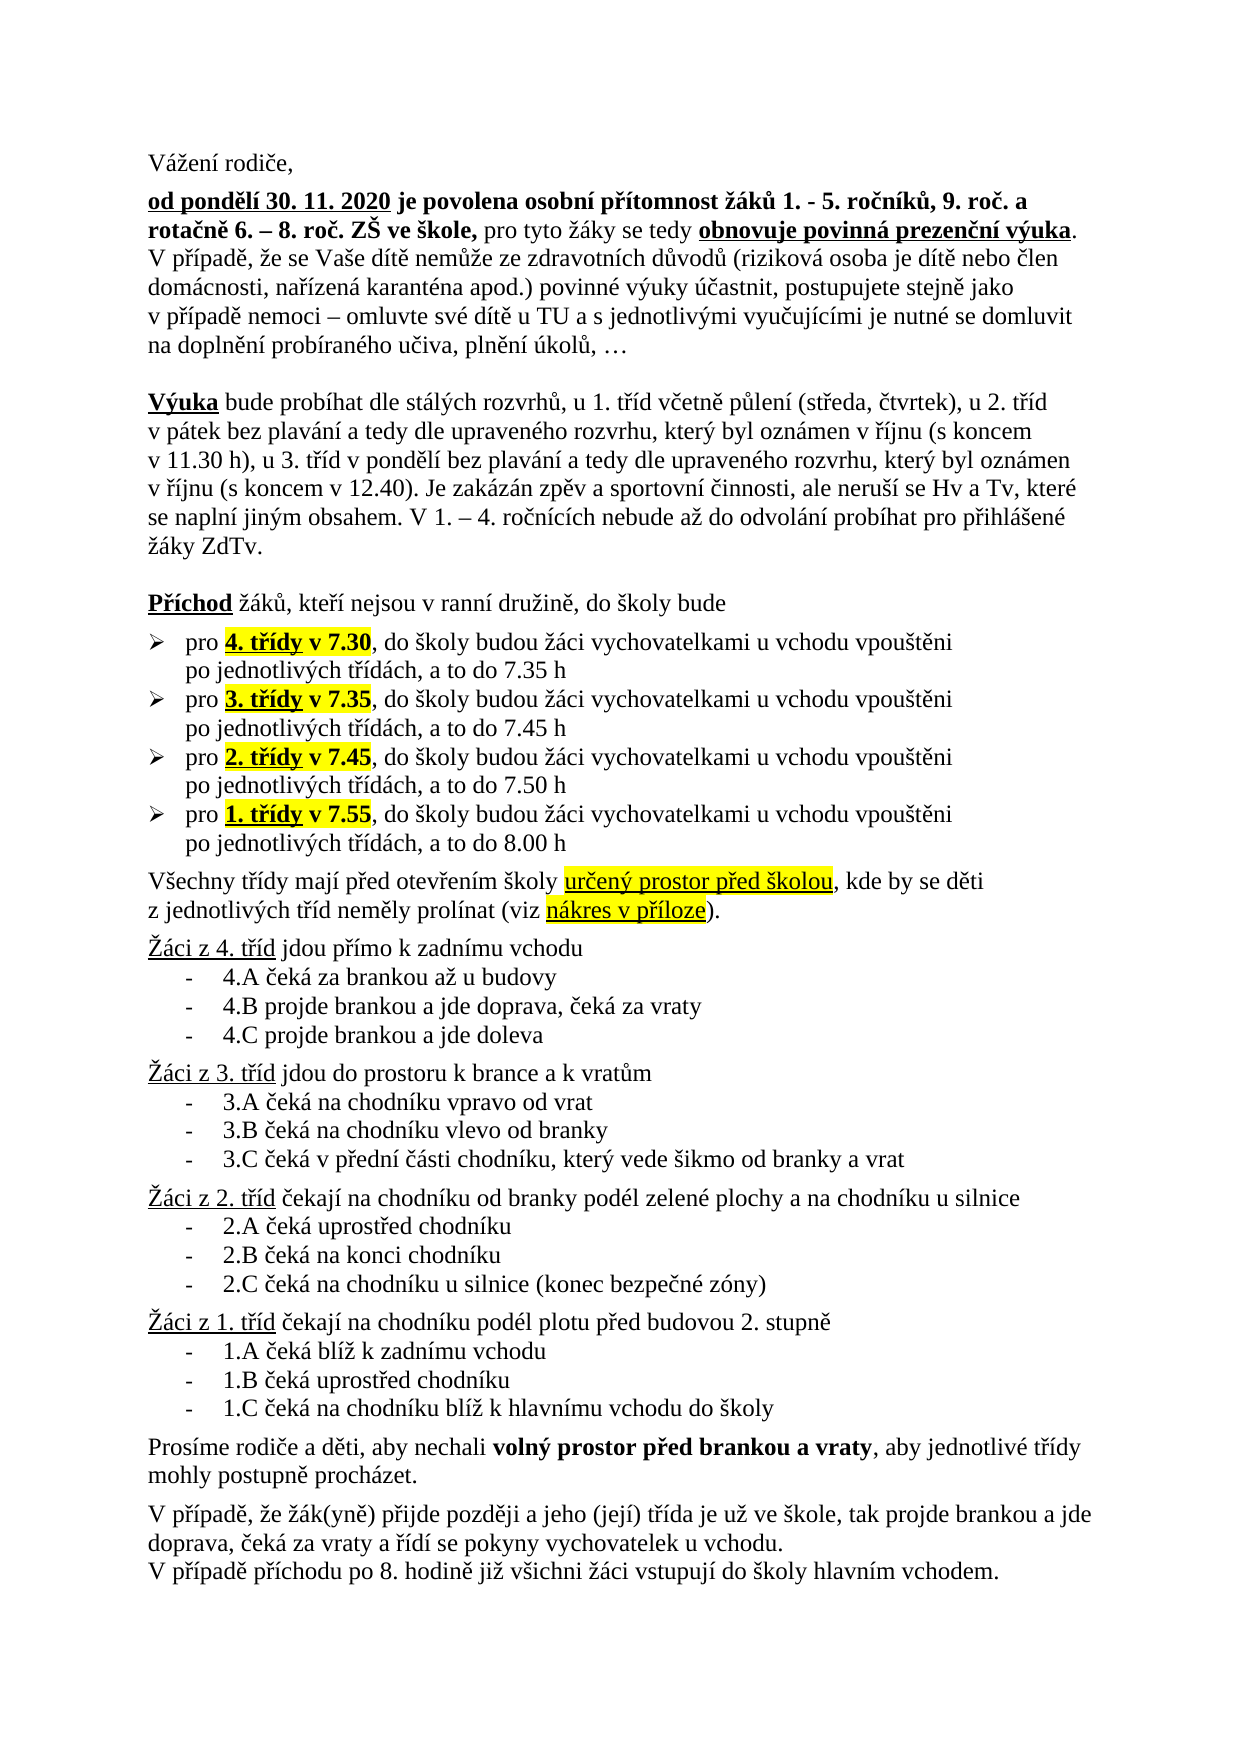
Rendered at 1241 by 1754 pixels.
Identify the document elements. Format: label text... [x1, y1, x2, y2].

text Žáci z 3. tříd jdou do prostoru k brance a k vratům [148, 1058, 1092, 1087]
text V případě příchodu po 8. hodině již všichni žáci vstupují do školy hlavním vchodem. [148, 1556, 1092, 1585]
text od pondělí 30. 11. 2020 je povolena osobní přítomnost žáků 1. - 5. ročníků, 9. roč. a rotačně 6. – 8. roč. ZŠ ve škole, pro tyto žáky se tedy obnovuje povinná prezenční výuka. [148, 186, 1092, 243]
text Vážení rodiče, [148, 148, 1092, 176]
list 2.A čeká uprostřed chodníku [185, 1211, 1092, 1240]
list pro 2. třídy v 7.45, do školy budou žáci vychovatelkami u vchodu vpouštěni [371, 742, 1092, 771]
text Všechny třídy mají před otevřením školy určený prostor před školou, kde by se děti z jednotlivých tříd neměly prolínat (viz nákres v příloze). [148, 866, 564, 924]
list pro 4. třídy v 7.30, do školy budou žáci vychovatelkami u vchodu vpouštěni [371, 627, 1092, 656]
list 1.B čeká uprostřed chodníku [185, 1365, 1092, 1393]
list 4.C projde brankou a jde doleva [185, 1020, 1092, 1048]
list 4.B projde brankou a jde doprava, čeká za vraty [185, 991, 1092, 1020]
list pro 1. třídy v 7.55, do školy budou žáci vychovatelkami u vchodu vpouštěni [371, 799, 1092, 828]
list 2.B čeká na konci chodníku [185, 1240, 1092, 1269]
list 3.A čeká na chodníku vpravo od vrat [185, 1087, 1092, 1116]
text po jednotlivých třídách, a to do 7.45 h [185, 713, 1092, 742]
text po jednotlivých třídách, a to do 7.50 h [185, 771, 1092, 799]
text Žáci z 1. tříd čekají na chodníku podél plotu před budovou 2. stupně [148, 1307, 1092, 1336]
text V případě, že se Vaše dítě nemůže ze zdravotních důvodů (riziková osoba je dítě nebo člen domácnosti, nařízená karanténa apod.) povinné výuky účastnit, postupujete stejně jako v případě nemoci – omluvte své dítě u TU a s jednotlivými vyučujícími je nutné se domluvit na doplnění probíraného učiva, plnění úkolů, … [148, 243, 1092, 358]
list 3.C čeká v přední části chodníku, který vede šikmo od branky a vrat [185, 1144, 1092, 1173]
text v 11.30 h), u 3. tříd v pondělí bez plavání a tedy dle upraveného rozvrhu, který byl oznámen v říjnu (s koncem v 12.40). Je zakázán zpěv a sportovní činnosti, ale neruší se Hv a Tv, které se naplní jiným obsahem. V 1. – 4. ročnících nebude až do odvolání probíhat pro přihlášené žáky ZdTv. [148, 445, 1092, 560]
text v pátek bez plavání a tedy dle upraveného rozvrhu, který byl oznámen v říjnu (s koncem [148, 416, 1092, 445]
list 2.C čeká na chodníku u silnice (konec bezpečné zóny) [185, 1269, 1092, 1298]
text Žáci z 4. tříd jdou přímo k zadnímu vchodu [148, 933, 1092, 962]
text po jednotlivých třídách, a to do 7.35 h [185, 656, 1092, 684]
list 1.A čeká blíž k zadnímu vchodu [185, 1336, 1092, 1365]
text po jednotlivých třídách, a to do 8.00 h [185, 828, 1092, 857]
list pro 3. třídy v 7.35, do školy budou žáci vychovatelkami u vchodu vpouštěni [371, 684, 1092, 713]
list 3.B čeká na chodníku vlevo od branky [185, 1116, 1092, 1144]
text Všechny třídy mají před otevřením školy určený prostor před školou, kde by se děti z jednotlivých tříd neměly prolínat (viz nákres v příloze). [706, 866, 1092, 924]
list 1.C čeká na chodníku blíž k hlavnímu vchodu do školy [185, 1393, 1092, 1422]
list 4.A čeká za brankou až u budovy [185, 962, 1092, 991]
text Prosíme rodiče a děti, aby nechali volný prostor před brankou a vraty, aby jednotlivé třídy mohly postupně procházet. [148, 1432, 1092, 1489]
text Výuka bude probíhat dle stálých rozvrhů, u 1. tříd včetně půlení (středa, čtvrtek), u 2. tříd [148, 387, 1092, 416]
text V případě, že žák(yně) přijde později a jeho (její) třída je už ve škole, tak projde brankou a jde doprava, čeká za vraty a řídí se pokyny vychovatelek u vchodu. [148, 1499, 1092, 1556]
text Žáci z 2. tříd čekají na chodníku od branky podél zelené plochy a na chodníku u silnice [148, 1183, 1092, 1211]
text Příchod žáků, kteří nejsou v ranní družině, do školy bude [148, 588, 1092, 617]
